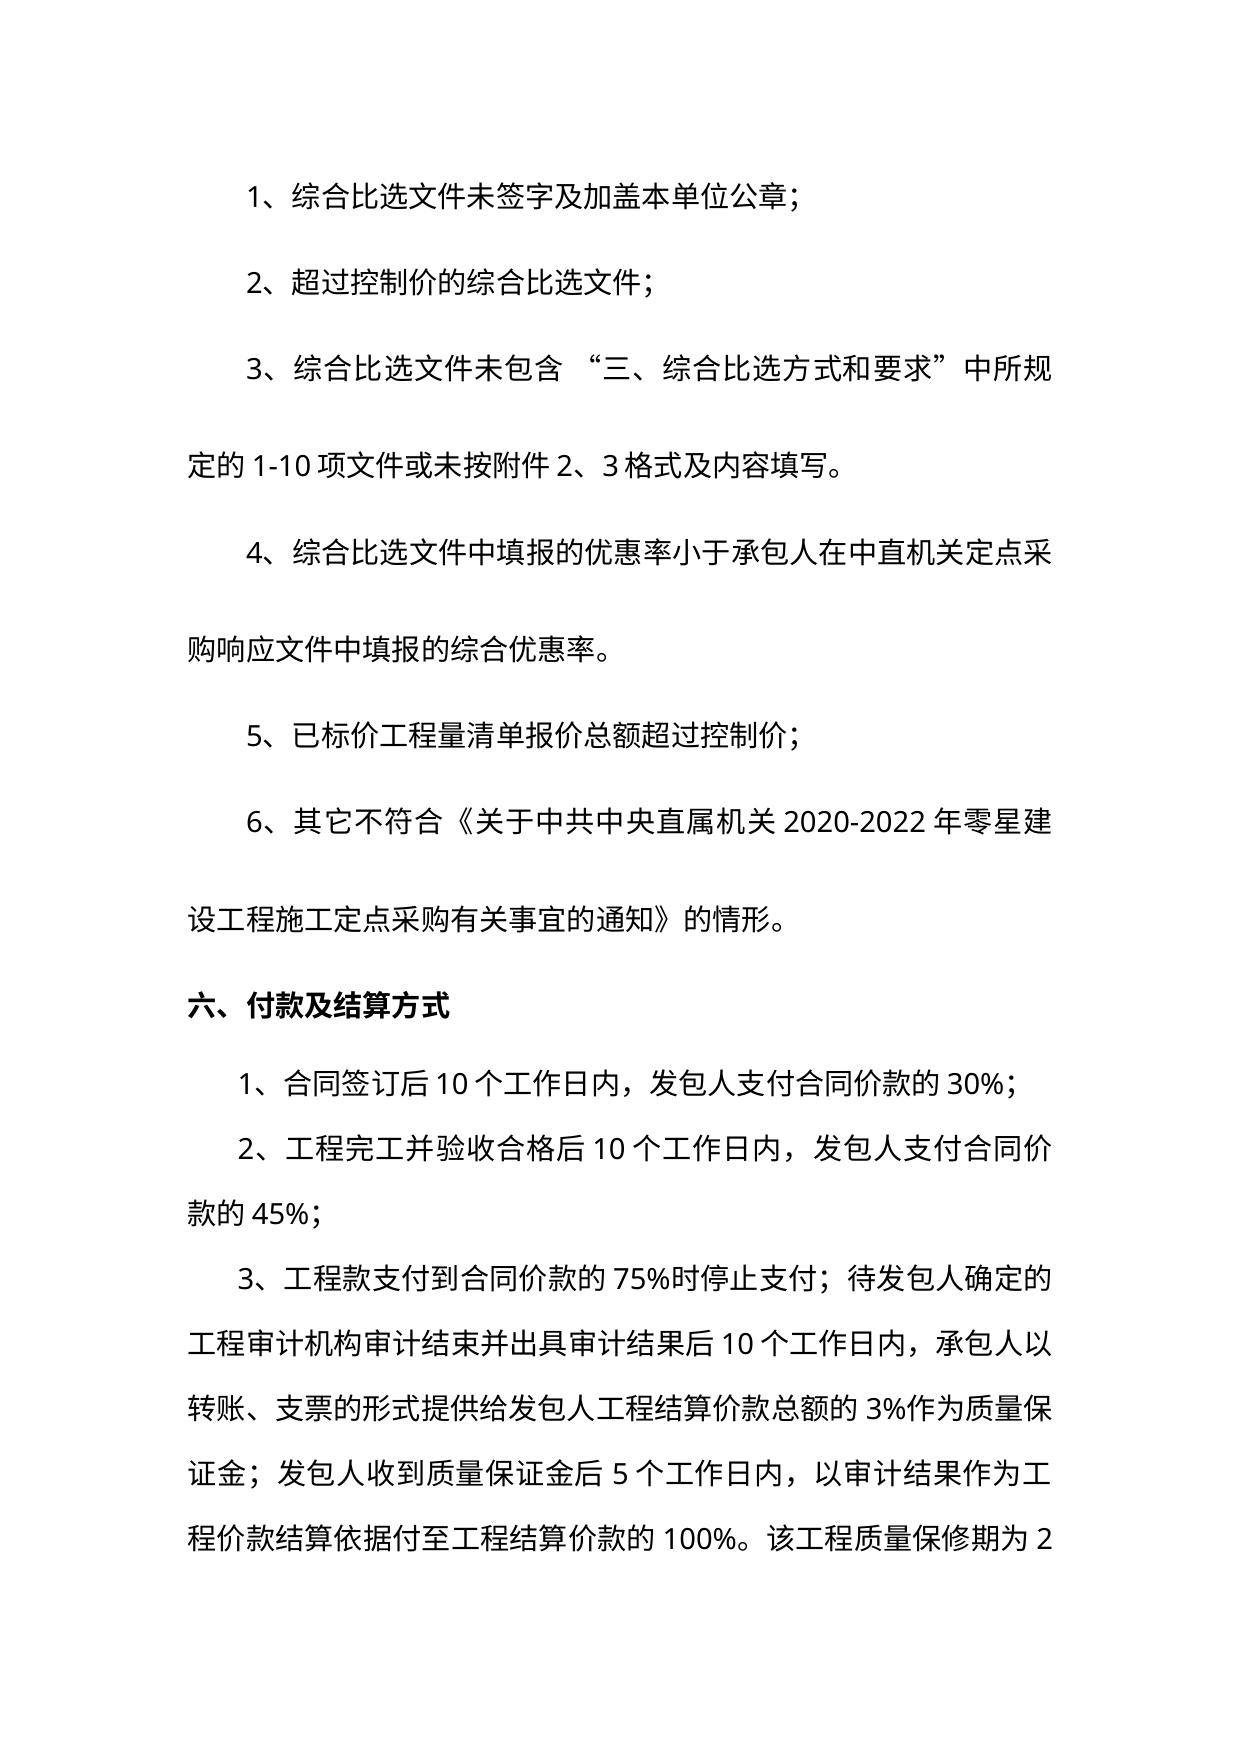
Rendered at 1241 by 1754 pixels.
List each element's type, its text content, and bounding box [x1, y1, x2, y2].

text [187, 1244, 1053, 1569]
text 1、合同签订后10个工作日内，发包人支付合同价款的30%； [187, 1049, 1053, 1114]
text 2、工程完工并验收合格后10个工作日内，发包人支付合同价款的45%； [187, 1114, 1053, 1244]
list 2、超过控制价的综合比选文件； [187, 248, 1053, 313]
list 1、综合比选文件未签字及加盖本单位公章； [187, 162, 1053, 227]
list 3、综合比选文件未包含 “三、综合比选方式和要求”中所规定的1-10项文件或未按附件2、3格式及内容填写。 [187, 334, 1053, 497]
list 4、综合比选文件中填报的优惠率小于承包人在中直机关定点采购响应文件中填报的综合优惠率。 [187, 518, 1053, 680]
list 5、已标价工程量清单报价总额超过控制价； [187, 702, 1053, 767]
subtitle 六、付款及结算方式 [187, 971, 1053, 1036]
list 6、其它不符合《关于中共中央直属机关2020-2022年零星建设工程施工定点采购有关事宜的通知》的情形。 [187, 788, 1053, 950]
